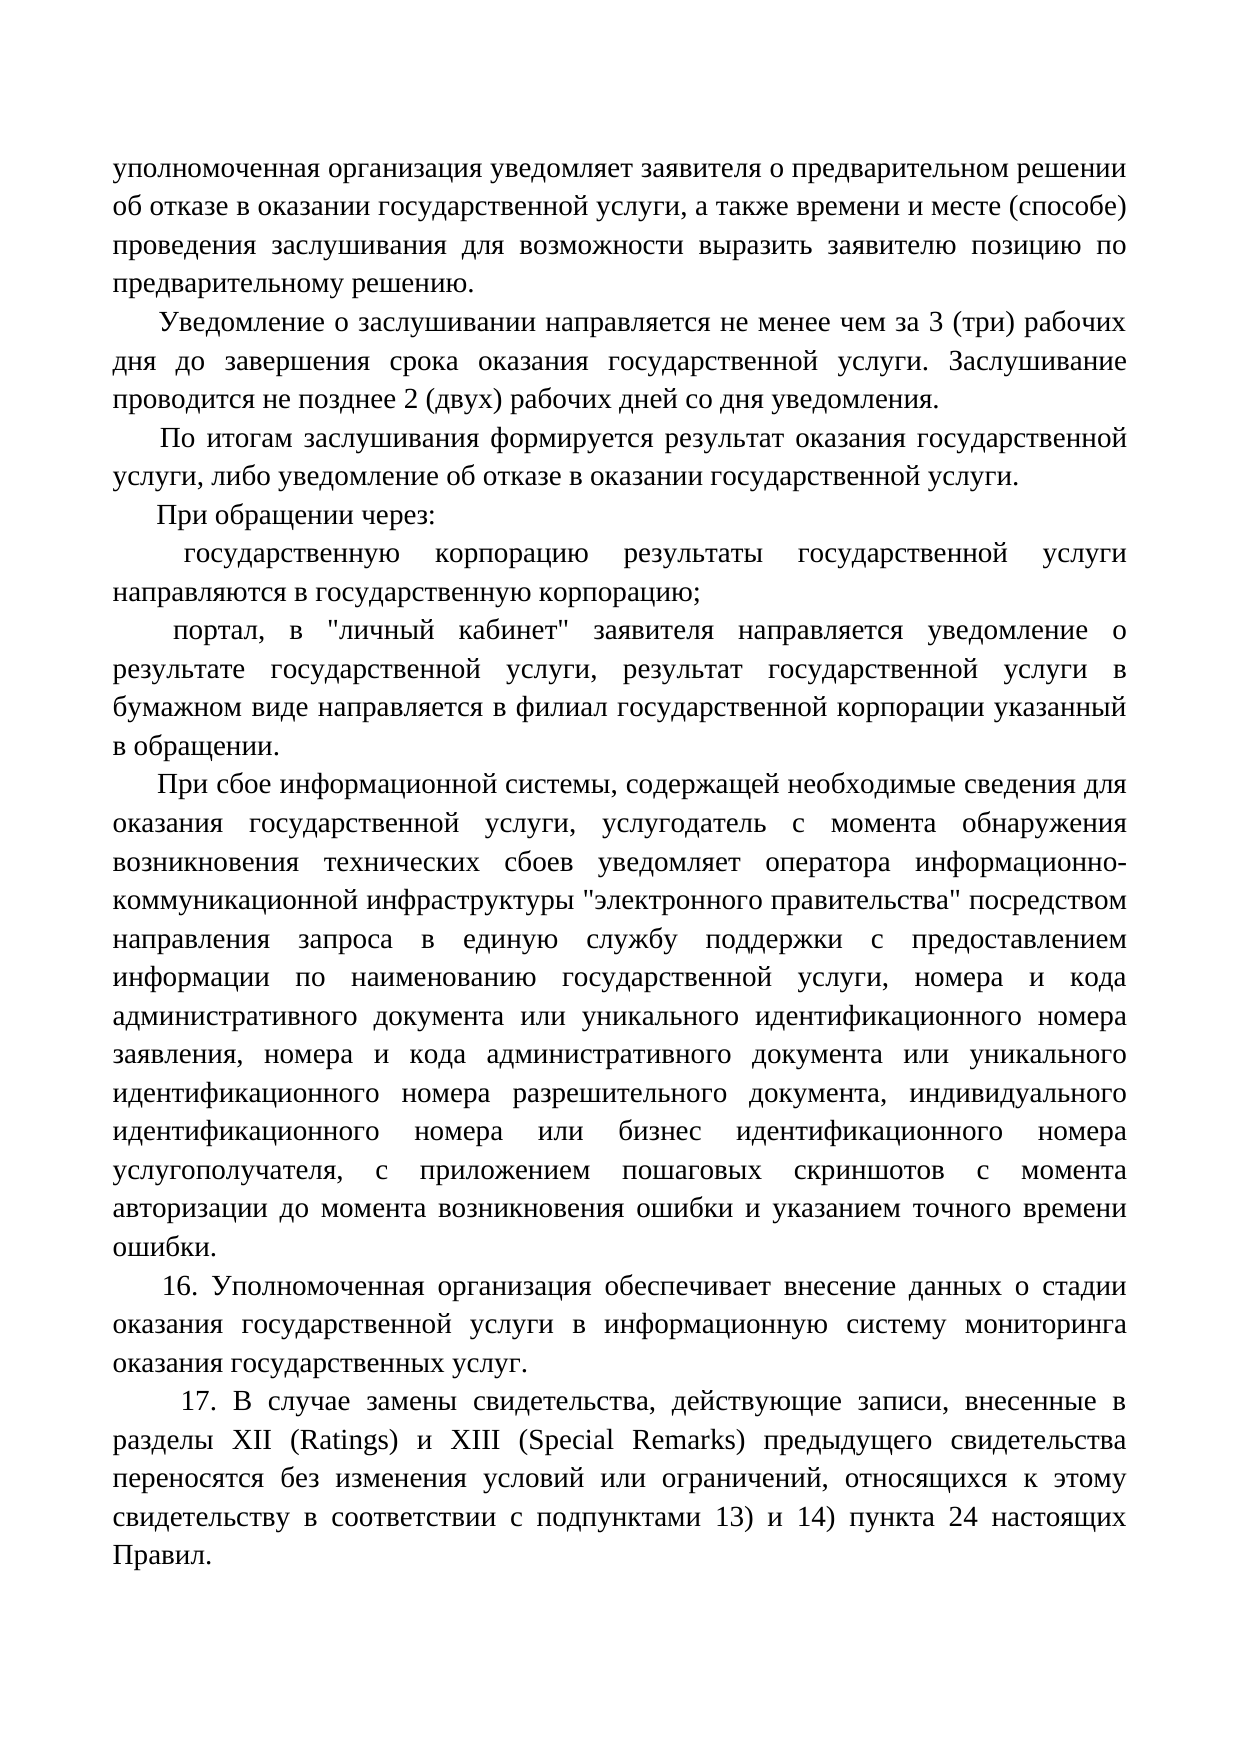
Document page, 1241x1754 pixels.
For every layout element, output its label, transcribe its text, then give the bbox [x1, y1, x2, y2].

text По итогам заслушивания формируется результат оказания государственной услуги, либо уведомление об отказе в оказании государственной услуги. [112, 420, 1128, 492]
text При обращении через: [112, 497, 1128, 530]
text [112, 150, 1128, 299]
text 16. Уполномоченная организация обеспечивает внесение данных о стадии оказания государственной услуги в информационную систему мониторинга оказания государственных услуг. [112, 1268, 1128, 1378]
text портал, в "личный кабинет" заявителя направляется уведомление о результате государственной услуги, результат государственной услуги в бумажном виде направляется в филиал государственной корпорации указанный в обращении. [112, 612, 1128, 762]
text 17. В случае замены свидетельства, действующие записи, внесенные в разделы XII (Ratings) и XIII (Special Remarks) предыдущего свидетельства переносятся без изменения условий или ограничений, относящихся к этому свидетельству в соответствии с подпунктами 13) и 14) пункта 24 настоящих Правил. [112, 1383, 1128, 1571]
text Уведомление о заслушивании направляется не менее чем за 3 (три) рабочих дня до завершения срока оказания государственной услуги. Заслушивание проводится не позднее 2 (двух) рабочих дней со дня уведомления. [112, 304, 1128, 415]
text государственную корпорацию результаты государственной услуги направляются в государственную корпорацию; [112, 535, 1128, 607]
text При сбое информационной системы, содержащей необходимые сведения для оказания государственной услуги, услугодатель с момента обнаружения возникновения технических сбоев уведомляет оператора информационно-коммуникационной инфраструктуры "электронного правительства" посредством направления запроса в единую службу поддержки с предоставлением информации по наименованию государственной услуги, номера и кода административного документа или уникального идентификационного номера заявления, номера и кода административного документа или уникального идентификационного номера разрешительного документа, индивидуального идентификационного номера или бизнес идентификационного номера услугополучателя, с приложением пошаговых скриншотов с момента авторизации до момента возникновения ошибки и указанием точного времени ошибки. [112, 767, 1128, 1263]
